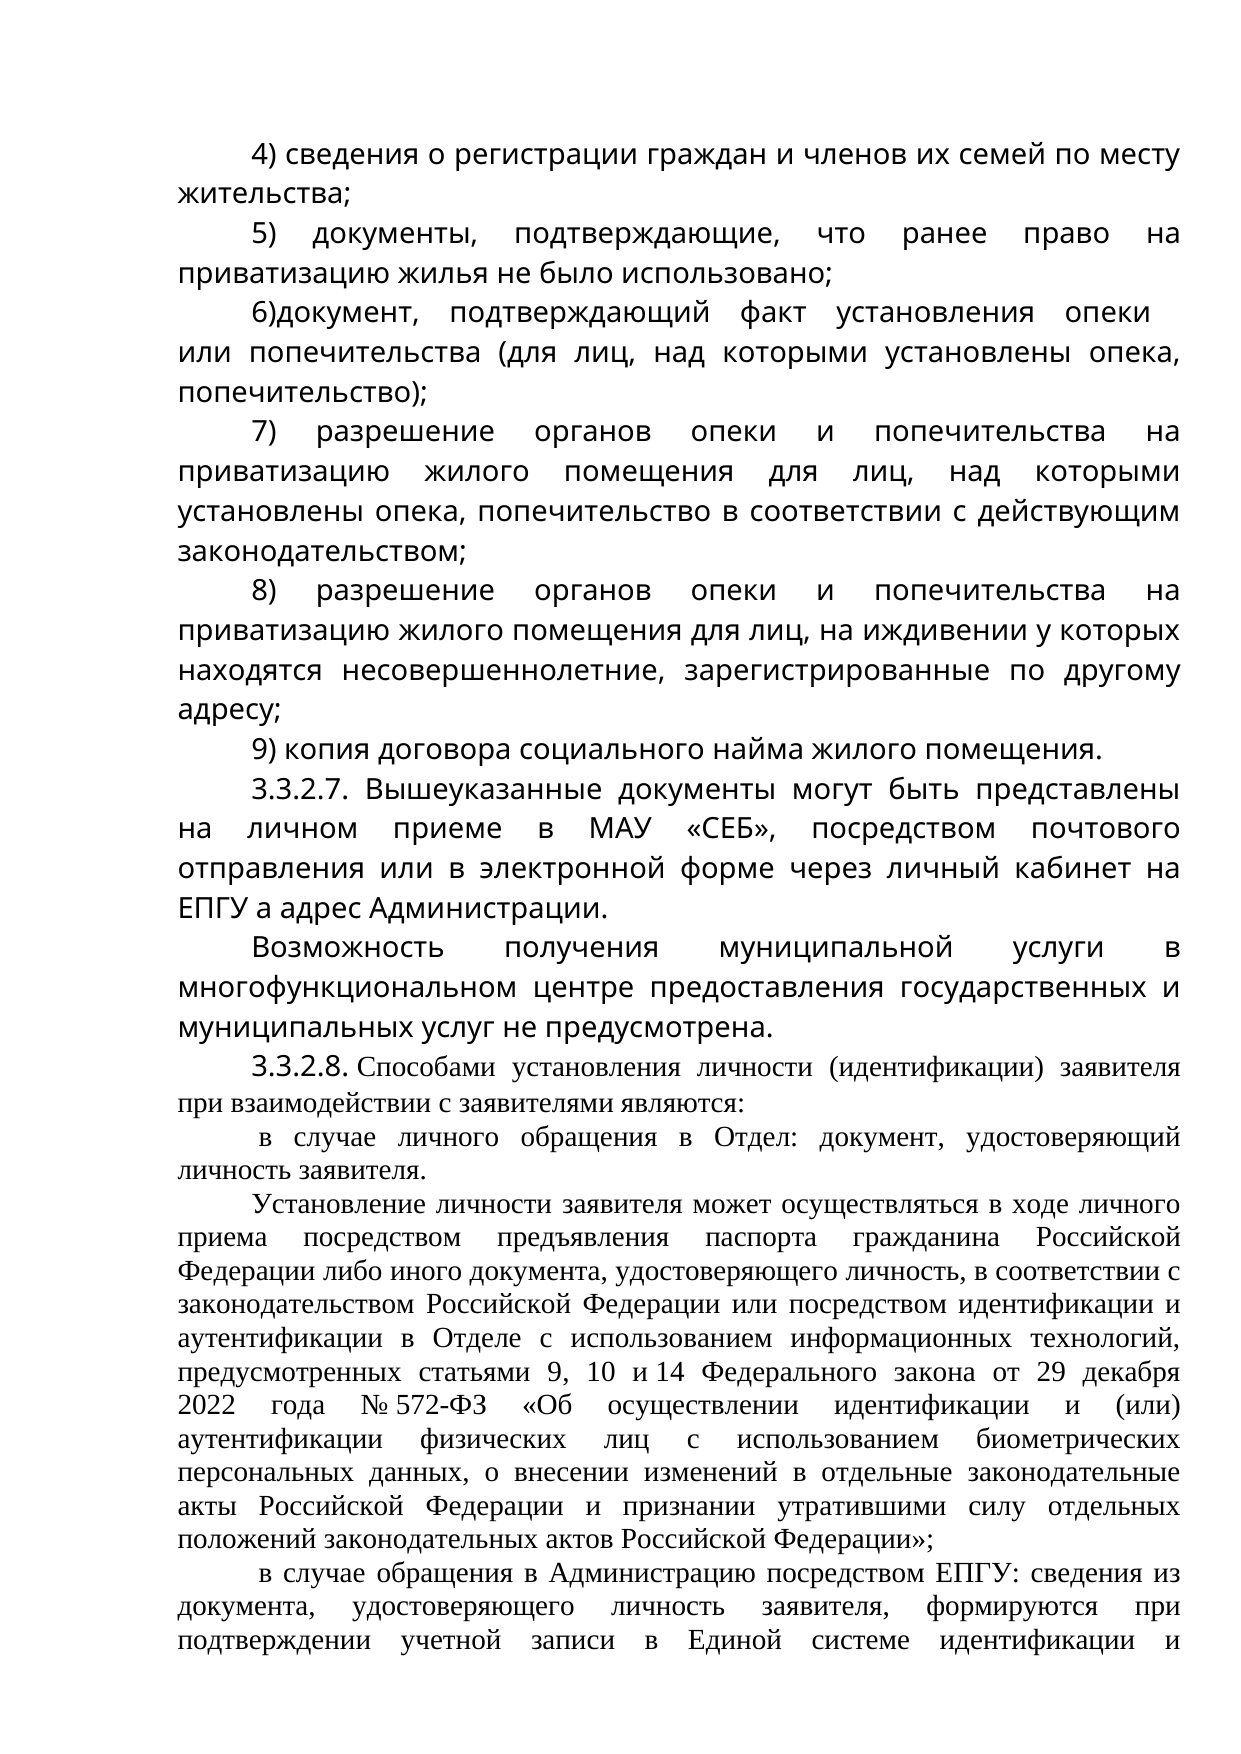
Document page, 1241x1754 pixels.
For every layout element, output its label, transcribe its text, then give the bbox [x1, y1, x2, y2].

text Возможность получения муниципальной услуги в многофункциональном центре предоставления государственных и муниципальных услуг не предусмотрена. [177, 927, 1181, 1046]
text 9) копия договора социального найма жилого помещения. [177, 728, 1181, 768]
text 6)документ, подтверждающий факт установления опеки или попечительства (для лиц, над которыми установлены опека, попечительство); [177, 292, 1181, 411]
text в случае личного обращения в Отдел: документ, удостоверяющий личность заявителя. [177, 1119, 1181, 1186]
text 8) разрешение органов опеки и попечительства на приватизацию жилого помещения для лиц, на иждивении у которых находятся несовершеннолетние, зарегистрированные по другому адресу; [177, 569, 1181, 728]
text 7) разрешение органов опеки и попечительства на приватизацию жилого помещения для лиц, над которыми установлены опека, попечительство в соответствии с действующим законодательством; [177, 411, 1181, 569]
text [177, 1555, 1181, 1656]
text 4) сведения о регистрации граждан и членов их семей по месту жительства; [177, 133, 1181, 212]
text 5) документы, подтверждающие, что ранее право на приватизацию жилья не было использовано; [177, 212, 1181, 292]
text Установление личности заявителя может осуществляться в ходе личного приема посредством предъявления паспорта гражданина Российской Федерации либо иного документа, удостоверяющего личность, в соответствии с законодательством Российской Федерации или посредством идентификации и аутентификации в Отделе с использованием информационных технологий, предусмотренных статьями 9, 10 и 14 Федерального закона от 29 декабря 2022 года № 572-ФЗ «Об осуществлении идентификации и (или) аутентификации физических лиц с использованием биометрических персональных данных, о внесении изменений в отдельные законодательные акты Российской Федерации и признании утратившими силу отдельных положений законодательных актов Российской Федерации»; [177, 1186, 1181, 1555]
text 3.3.2.7. Вышеуказанные документы могут быть представлены на личном приеме в МАУ «СЕБ», посредством почтового отправления или в электронной форме через личный кабинет на ЕПГУ а адрес Администрации. [177, 768, 1181, 927]
text 3.3.2.8. Способами установления личности (идентификации) заявителя при взаимодействии с заявителями являются: [177, 1046, 1181, 1119]
